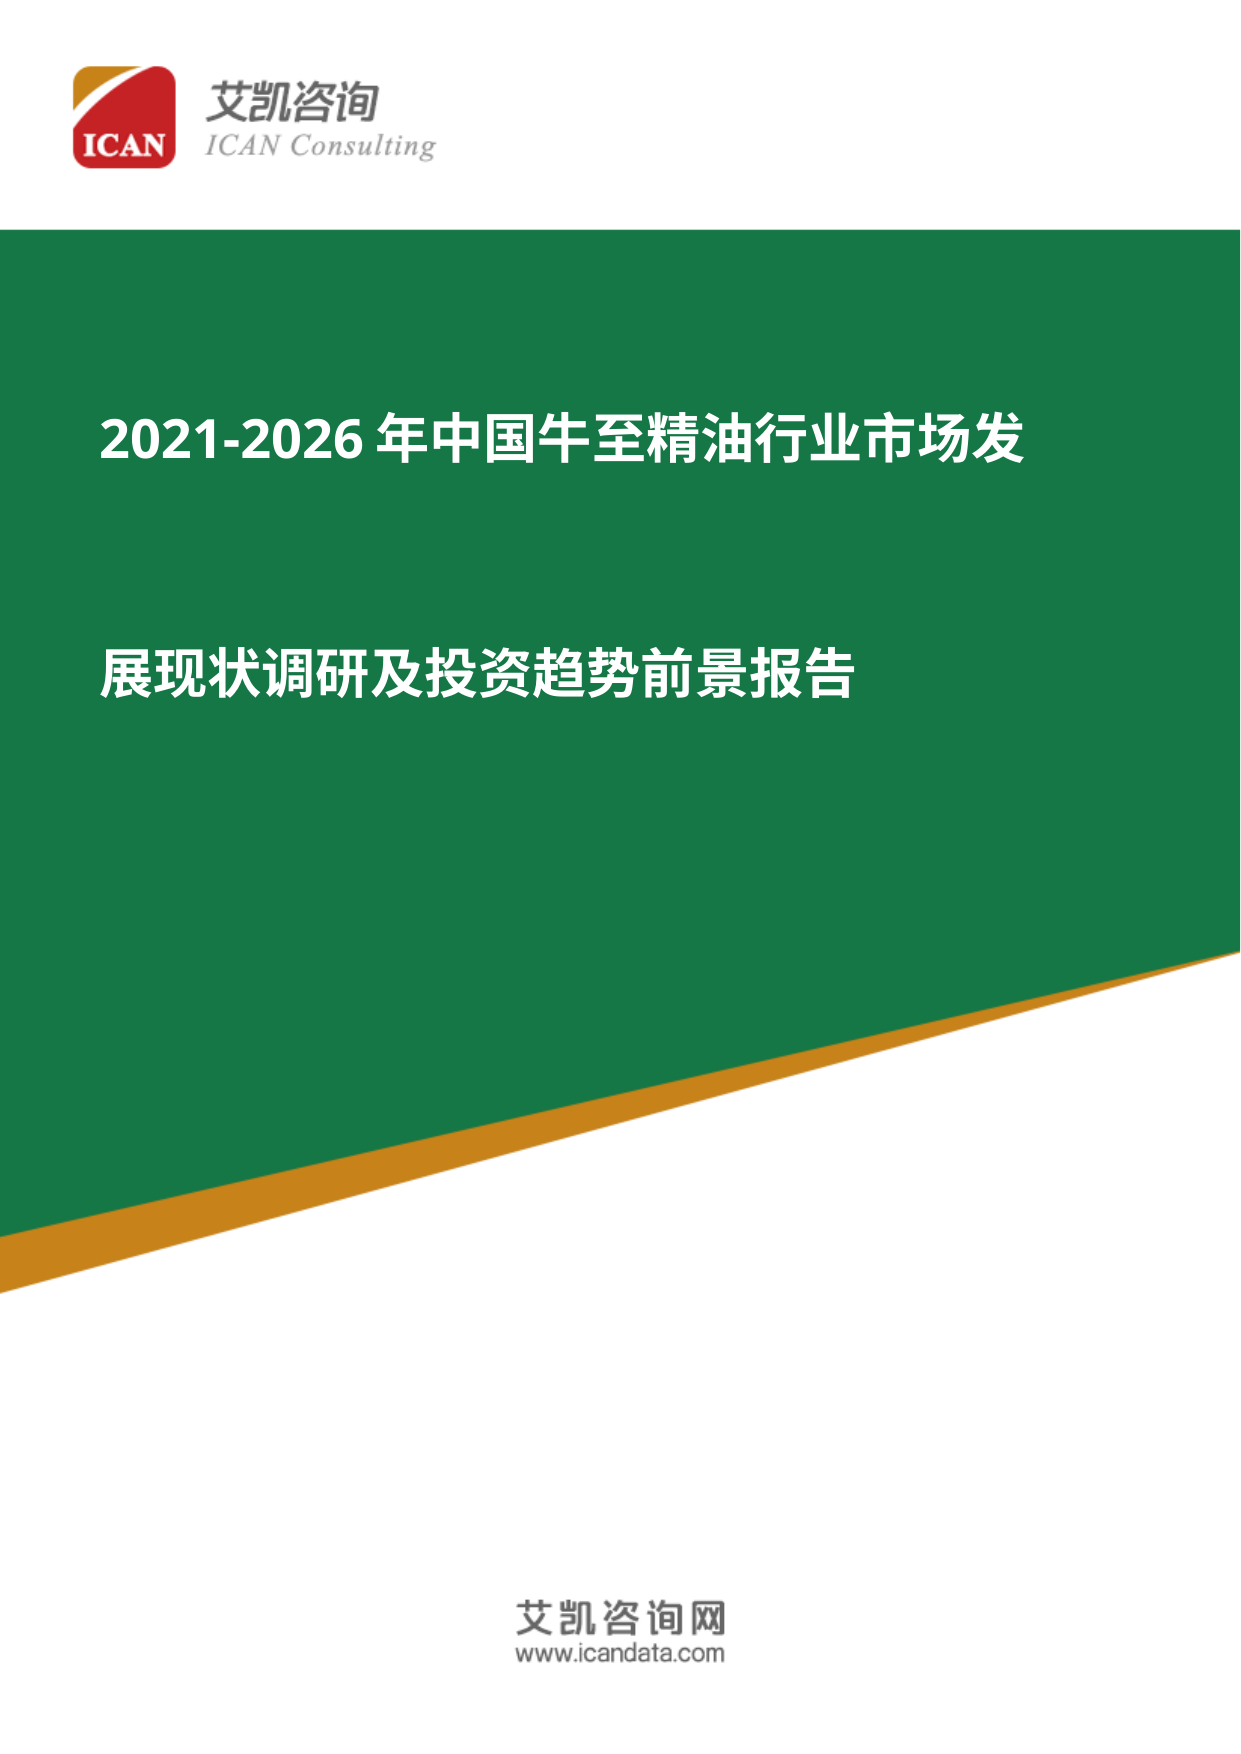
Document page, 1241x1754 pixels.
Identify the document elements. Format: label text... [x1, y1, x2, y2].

picture [0, 5, 1241, 1754]
subtitle 2021-2026年中国牛至精油行业市场发展现状调研及投资趋势前景报告 [99, 386, 1053, 718]
